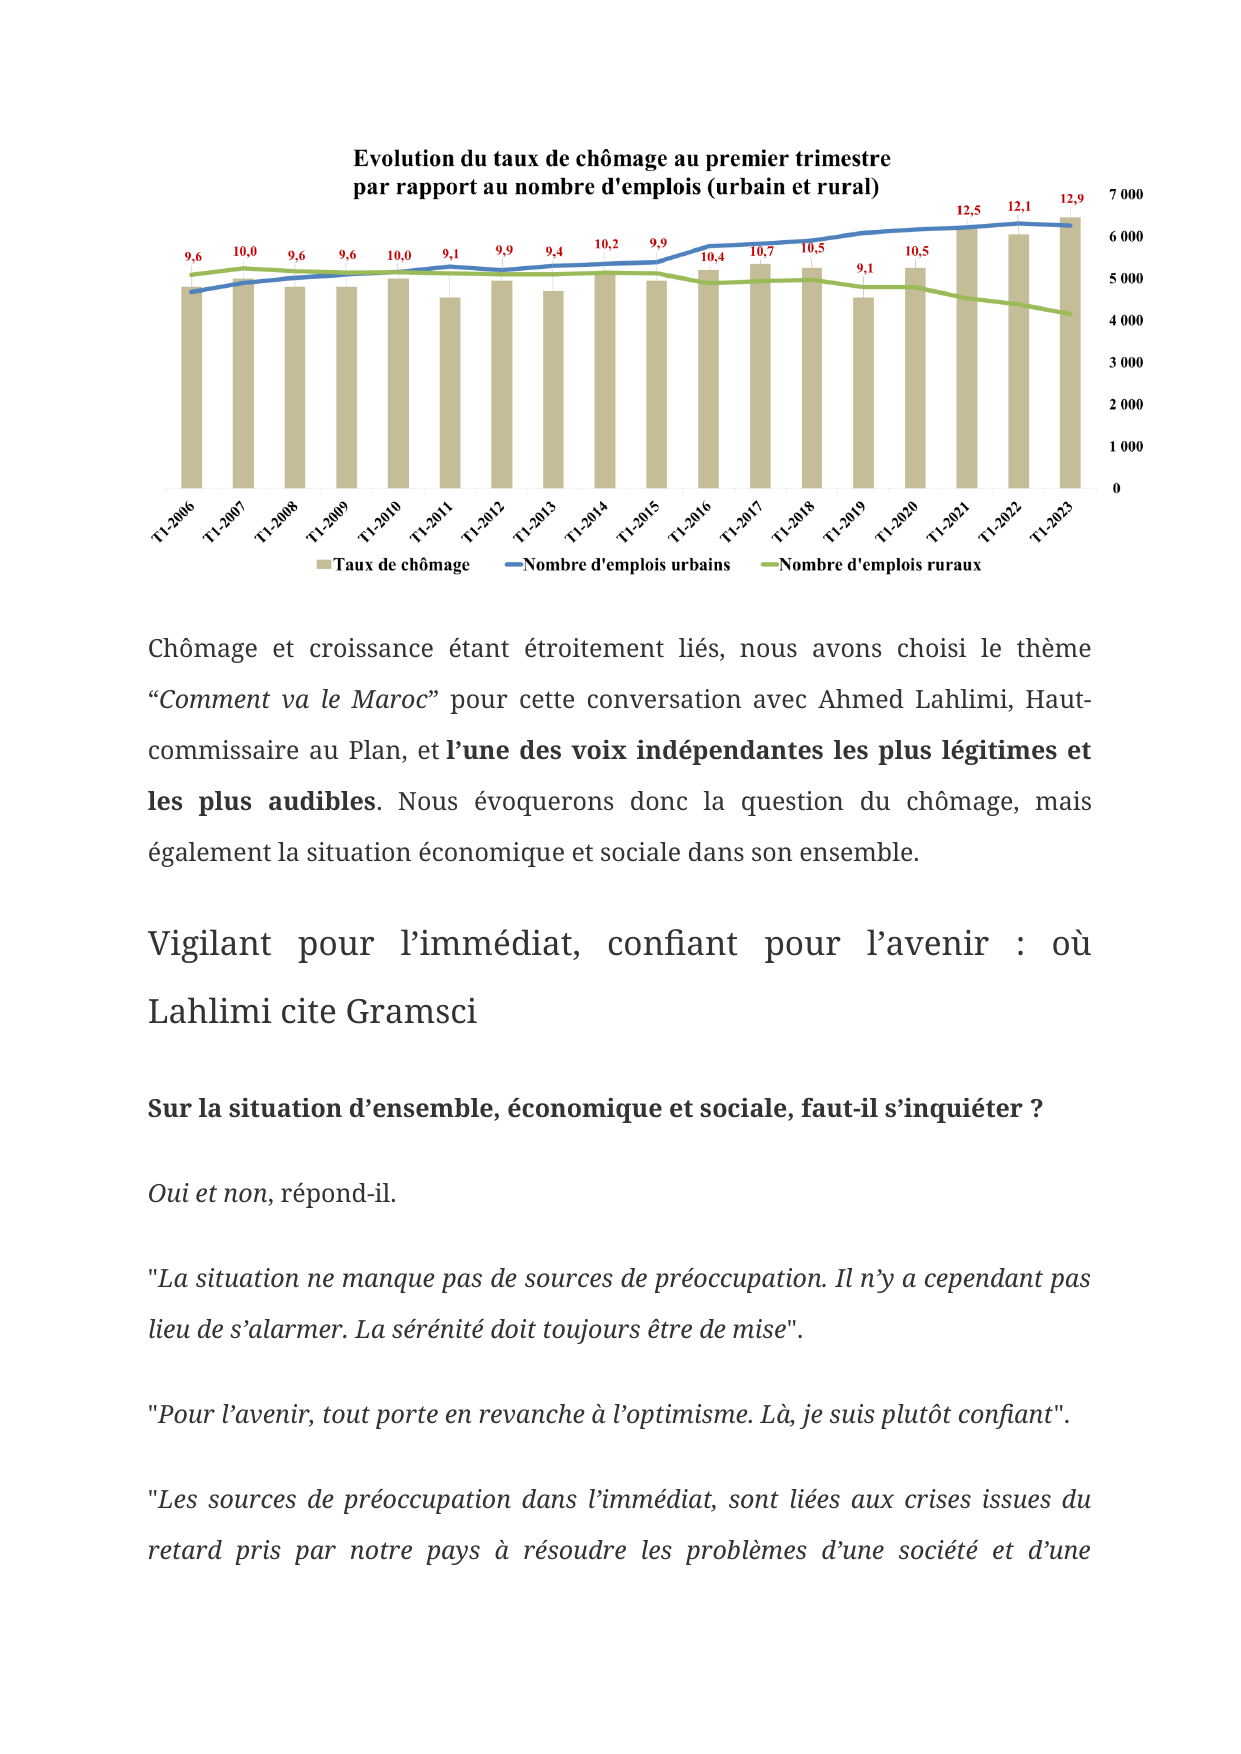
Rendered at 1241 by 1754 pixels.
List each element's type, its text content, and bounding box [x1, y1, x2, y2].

text Oui et non, répond-il. [148, 1176, 1093, 1210]
text Sur la situation d’ensemble, économique et sociale, faut-il s’inquiéter ? [148, 1091, 1093, 1124]
text "La situation ne manque pas de sources de préoccupation. Il n’y a cependant pas lieu de s’alarmer. La sérénité doit toujours être de mise". [148, 1261, 1093, 1346]
picture [147, 147, 1148, 581]
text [148, 1482, 1093, 1567]
text "Pour l’avenir, tout porte en revanche à l’optimisme. Là, je suis plutôt confiant". [148, 1397, 1093, 1431]
text Chômage et croissance étant étroitement liés, nous avons choisi le thème “Comment va le Maroc” pour cette conversation avec Ahmed Lahlimi, Haut-commissaire au Plan, et l’une des voix indépendantes les plus légitimes et les plus audibles. Nous évoquerons donc la question du chômage, mais également la situation économique et sociale dans son ensemble. [148, 631, 1093, 869]
text Vigilant pour l’immédiat, confiant pour l’avenir : où Lahlimi cite Gramsci [148, 920, 1093, 1034]
